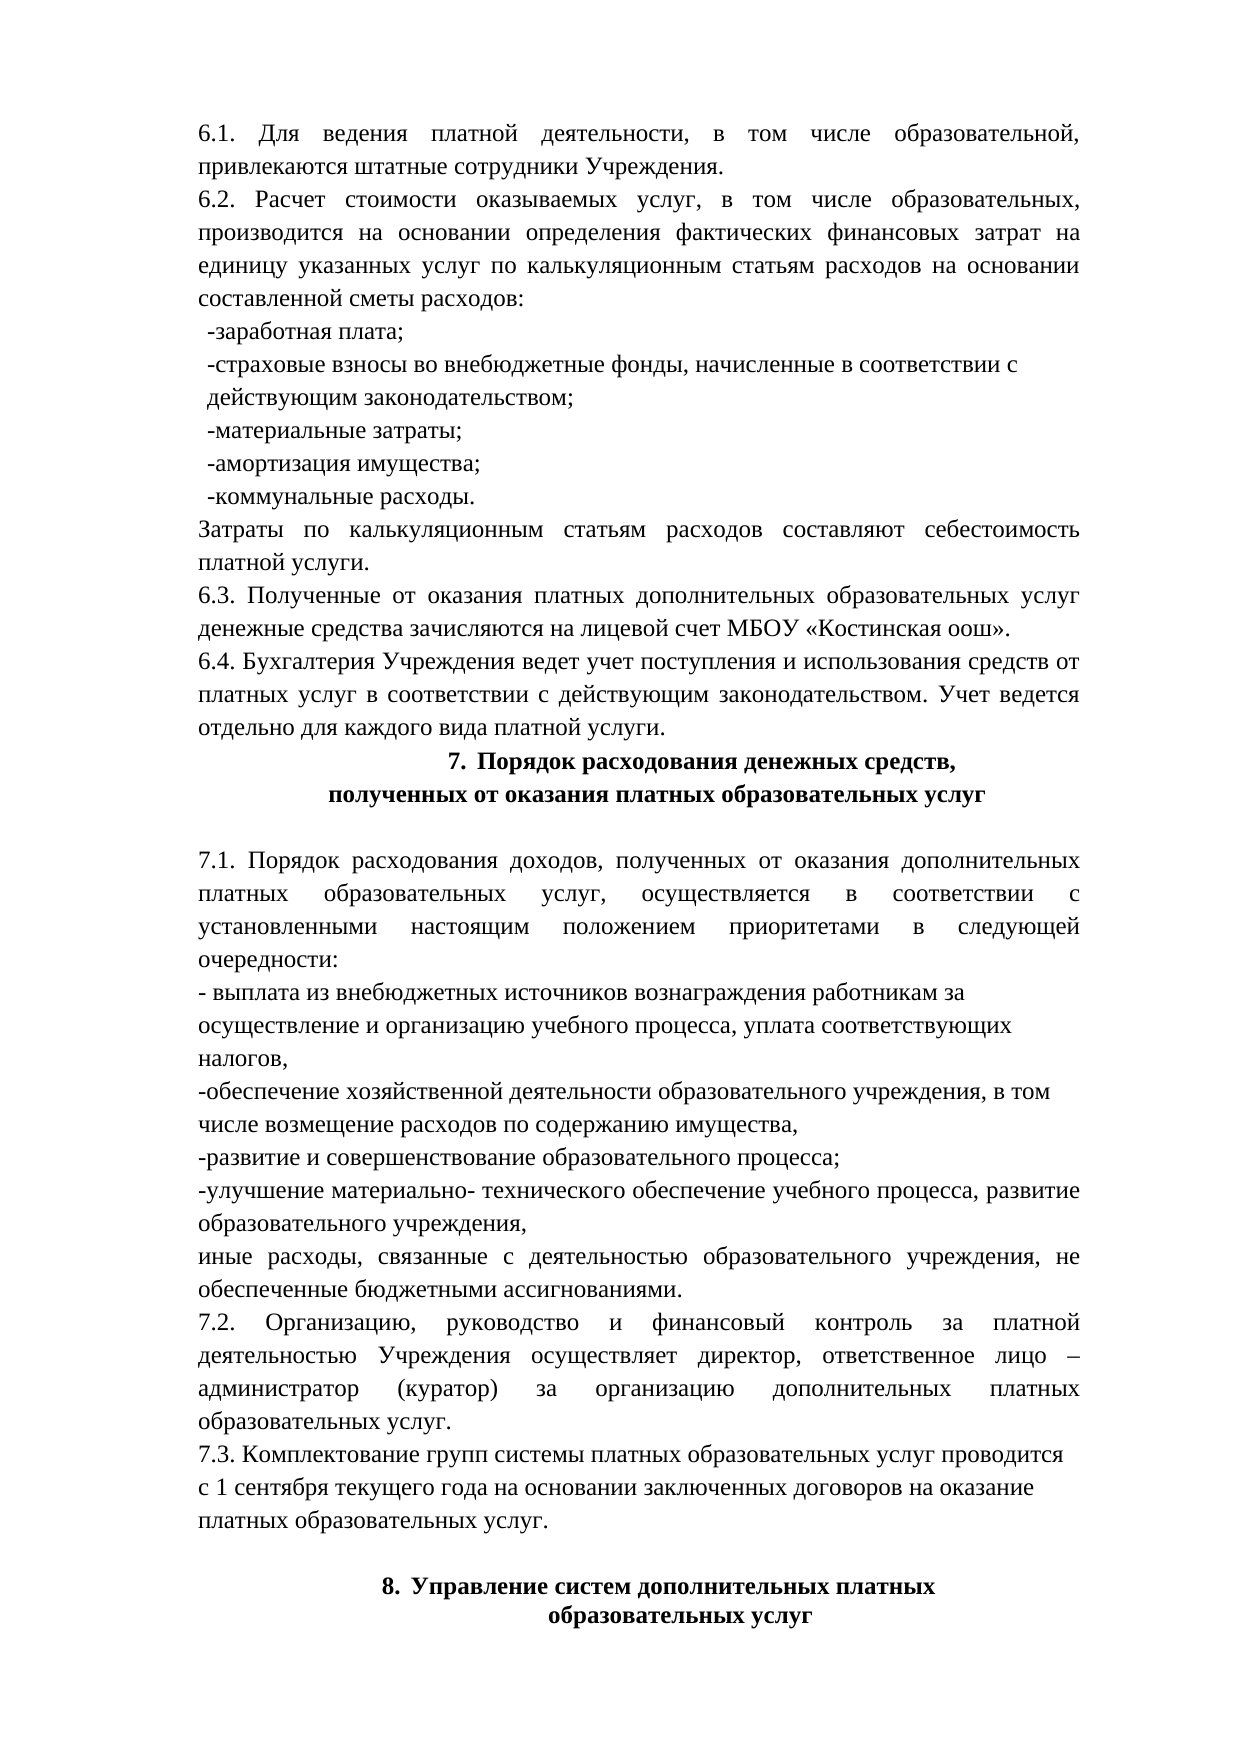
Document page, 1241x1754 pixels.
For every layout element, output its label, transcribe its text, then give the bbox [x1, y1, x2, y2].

text иные расходы, связанные с деятельностью образовательного учреждения, не обеспеченные бюджетными ассигнованиями. [198, 1241, 1081, 1303]
text -коммунальные расходы. [207, 481, 1081, 510]
text образовательных услуг [548, 1600, 1081, 1629]
text 7.2. Организацию, руководство и финансовый контроль за платной деятельностью Учреждения осуществляет директор, ответственное лицо – администратор (куратор) за организацию дополнительных платных образовательных услуг. [198, 1307, 1081, 1435]
text 6.1. Для ведения платной деятельности, в том числе образовательной, привлекаются штатные сотрудники Учреждения. [198, 118, 1081, 180]
text Затраты по калькуляционным статьям расходов составляют себестоимость платной услуги. [198, 514, 1081, 576]
text -материальные затраты; [207, 415, 1081, 444]
list Порядок расходования денежных средств, полученных от оказания платных образовательных услуг [319, 746, 995, 807]
text -заработная плата; [207, 316, 1081, 345]
list Управление систем дополнительных платных [382, 1571, 1152, 1600]
text - выплата из внебюджетных источников вознаграждения работникам за осуществление и организацию учебного процесса, уплата соответствующих налогов, [198, 977, 1081, 1072]
text -улучшение материально- технического обеспечение учебного процесса, развитие образовательного учреждения, [198, 1175, 1081, 1237]
text -развитие и совершенствование образовательного процесса; [198, 1142, 1081, 1171]
text 7.1. Порядок расходования доходов, полученных от оказания дополнительных платных образовательных услуг, осуществляется в соответствии с установленными настоящим положением приоритетами в следующей очередности: [198, 845, 1081, 973]
text 7.3. Комплектование групп системы платных образовательных услуг проводится с 1 сентября текущего года на основании заключенных договоров на оказание платных образовательных услуг. [198, 1439, 1081, 1534]
text 6.2. Расчет стоимости оказываемых услуг, в том числе образовательных, производится на основании определения фактических финансовых затрат на единицу указанных услуг по калькуляционным статьям расходов на основании составленной сметы расходов: [198, 184, 1081, 312]
text -амортизация имущества; [207, 448, 1081, 477]
text 6.3. Полученные от оказания платных дополнительных образовательных услуг денежные средства зачисляются на лицевой счет МБОУ «Костинская оош». [198, 580, 1081, 642]
text -обеспечение хозяйственной деятельности образовательного учреждения, в том числе возмещение расходов по содержанию имущества, [198, 1076, 1081, 1138]
text -страховые взносы во внебюджетные фонды, начисленные в соответствии с действующим законодательством; [207, 349, 1081, 411]
text 6.4. Бухгалтерия Учреждения ведет учет поступления и использования средств от платных услуг в соответствии с действующим законодательством. Учет ведется отдельно для каждого вида платной услуги. [198, 646, 1081, 741]
